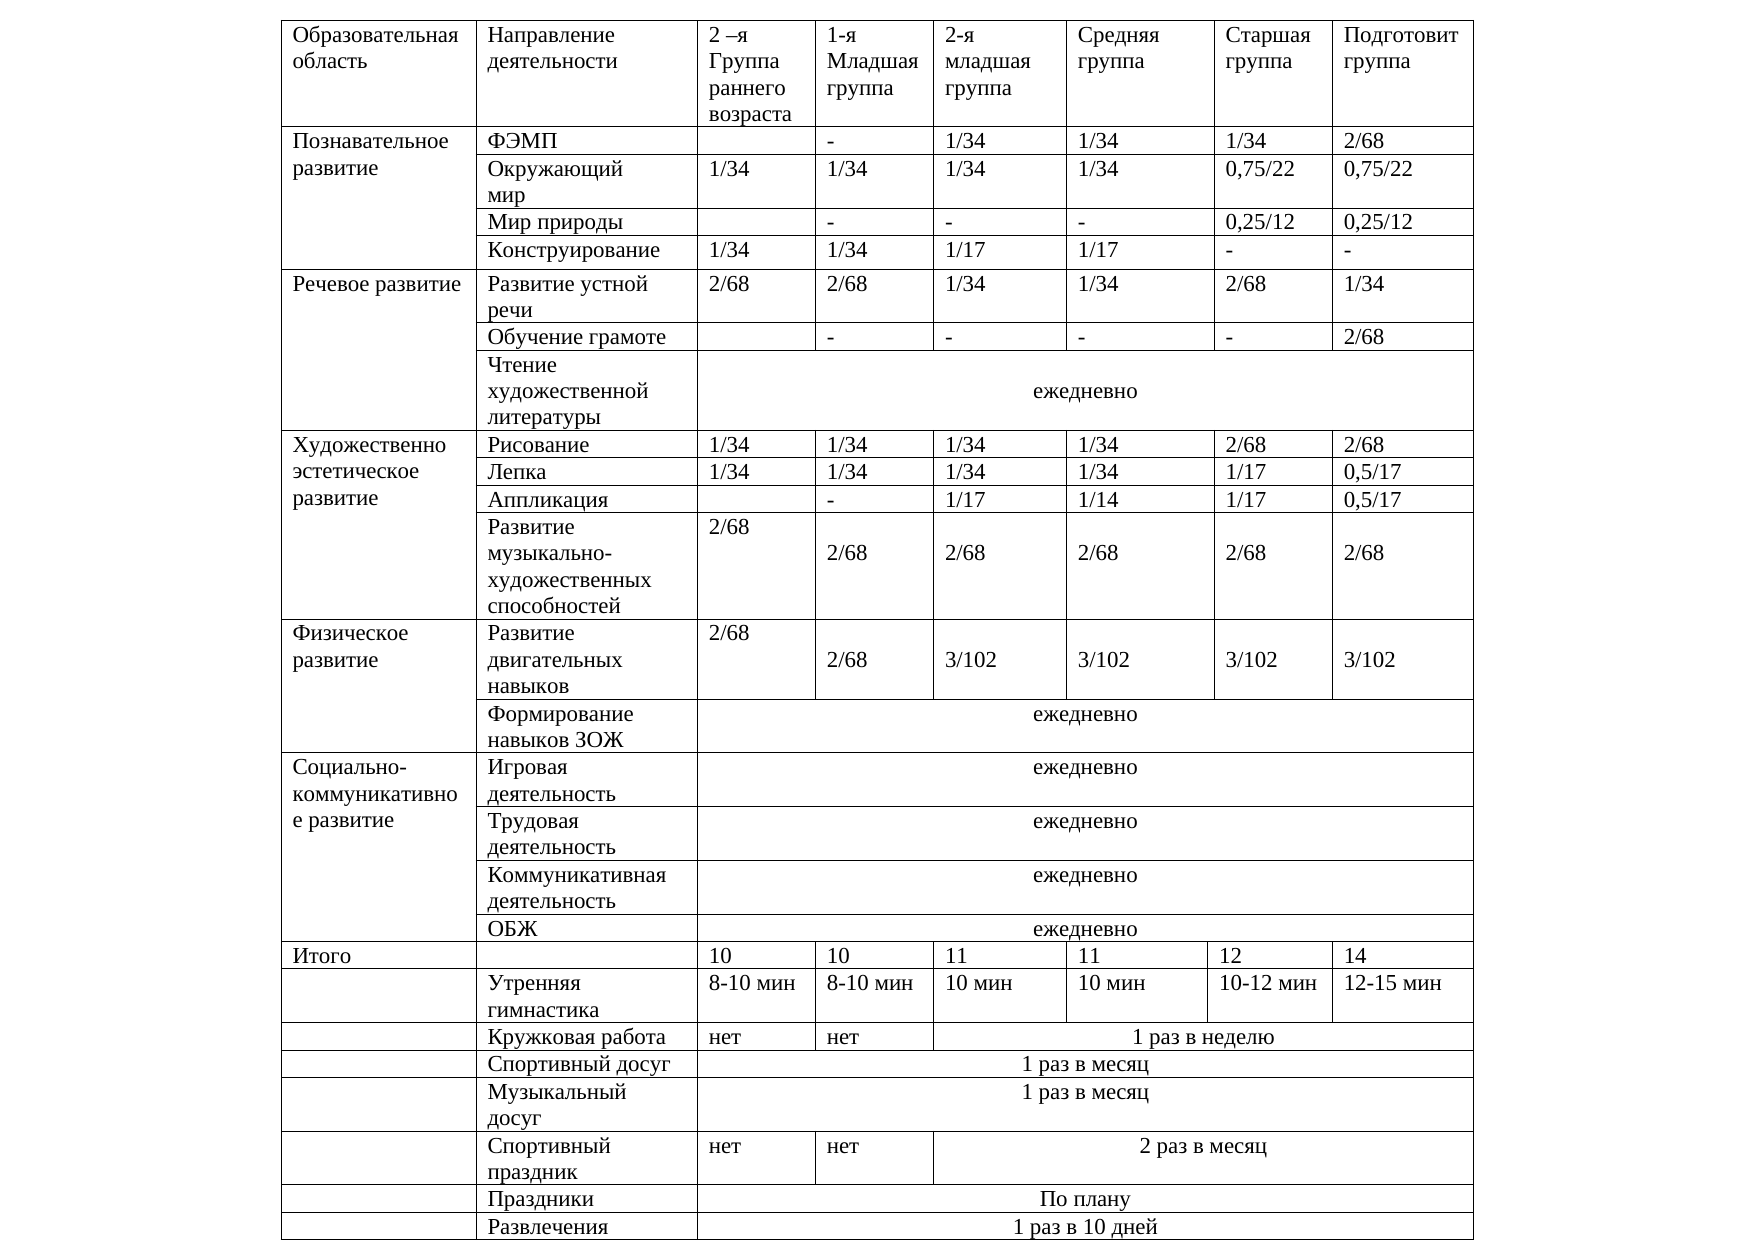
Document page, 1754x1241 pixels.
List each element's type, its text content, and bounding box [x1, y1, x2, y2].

table_cell 3/102 [1333, 620, 1473, 698]
table_cell Лепка [477, 458, 697, 484]
table_cell 0,75/22 [1333, 155, 1473, 207]
table_cell 0,25/12 [1215, 209, 1332, 235]
table_cell нет [816, 1023, 933, 1049]
table_cell 10 мин [934, 969, 1066, 1022]
table_cell Трудовая деятельность [477, 807, 697, 860]
table_cell - [1333, 236, 1473, 268]
table_cell 1/17 [1215, 486, 1332, 512]
table_cell 14 [1333, 942, 1473, 968]
table_cell 1/17 [934, 236, 1066, 268]
table_cell 1/17 [1215, 458, 1332, 484]
table_cell Развитие двигательных навыков [477, 620, 697, 698]
table_cell 8-10 мин [816, 969, 933, 1022]
table_cell Обучение грамоте [477, 323, 697, 350]
table_cell ежедневно [698, 351, 1473, 430]
table_cell 1 раз в неделю [934, 1023, 1473, 1049]
table_cell [282, 1078, 476, 1131]
table_cell 1/34 [816, 431, 933, 457]
table_cell 1/34 [934, 431, 1066, 457]
table_cell 2/68 [1333, 431, 1473, 457]
table_cell Художественно эстетическое развитие [282, 431, 476, 618]
table_cell ежедневно [698, 753, 1473, 806]
table_cell Утренняя гимнастика [477, 969, 697, 1022]
table_cell Развлечения [477, 1213, 697, 1239]
table_cell 1/34 [1067, 155, 1214, 207]
table_cell 2/68 [816, 620, 933, 698]
table_cell 1/34 [934, 155, 1066, 207]
table_cell Праздники [477, 1185, 697, 1212]
table_header 1-я Младшая группа [816, 21, 933, 126]
table_cell - [934, 209, 1066, 235]
table_cell ежедневно [698, 915, 1473, 941]
table_cell 1/34 [816, 236, 933, 268]
table_cell 1/34 [1067, 127, 1214, 154]
table_cell 10-12 мин [1208, 969, 1332, 1022]
table_cell 3/102 [934, 620, 1066, 698]
table_cell 1/34 [1215, 127, 1332, 154]
table_cell Мир природы [477, 209, 697, 235]
table_cell 0,5/17 [1333, 486, 1473, 512]
table_cell 2/68 [1215, 270, 1332, 322]
table_cell ежедневно [698, 807, 1473, 860]
table_cell 2/68 [934, 513, 1066, 618]
table_cell 1/34 [698, 458, 815, 484]
table_cell 2/68 [816, 270, 933, 322]
table_cell 1/34 [1333, 270, 1473, 322]
table_header Средняя группа [1067, 21, 1214, 126]
table_cell [282, 969, 476, 1022]
table_header Образовательная область [282, 21, 476, 126]
table_cell 2/68 [1333, 323, 1473, 350]
table_cell Познавательное развитие [282, 127, 476, 268]
table_cell 1/17 [1067, 236, 1214, 268]
table_cell ежедневно [698, 700, 1473, 752]
table_cell 1/17 [934, 486, 1066, 512]
table_cell Спортивный досуг [477, 1051, 697, 1077]
table_cell нет [698, 1023, 815, 1049]
table_cell 3/102 [1067, 620, 1214, 698]
table_cell 1/34 [1067, 458, 1214, 484]
table_header 2 –я Группа раннего возраста [698, 21, 815, 126]
table_cell 1 раз в 10 дней [698, 1213, 1473, 1239]
table_cell 2/68 [1067, 513, 1214, 618]
table_cell 1 раз в месяц [698, 1078, 1473, 1131]
table_cell Формирование навыков ЗОЖ [477, 700, 697, 752]
table_cell Речевое развитие [282, 270, 476, 430]
table_cell [282, 1051, 476, 1077]
table_cell 2/68 [816, 513, 933, 618]
table_cell Конструирование [477, 236, 697, 268]
table_cell По плану [698, 1185, 1473, 1212]
table_cell Кружковая работа [477, 1023, 697, 1049]
table_cell 1/34 [934, 127, 1066, 154]
table_cell 1/34 [1067, 431, 1214, 457]
table_cell 2/68 [698, 620, 815, 698]
table_cell - [1215, 236, 1332, 268]
table_cell 1/34 [1067, 270, 1214, 322]
table_cell Игровая деятельность [477, 753, 697, 806]
table_cell - [816, 127, 933, 154]
table_cell 10 [816, 942, 933, 968]
table_cell - [1067, 209, 1214, 235]
table_cell Музыкальный досуг [477, 1078, 697, 1131]
table_cell 10 мин [1067, 969, 1207, 1022]
table_cell Физическое развитие [282, 620, 476, 752]
table_cell 12-15 мин [1333, 969, 1473, 1022]
table_cell - [816, 323, 933, 350]
table_cell 1/34 [816, 458, 933, 484]
table_cell 8-10 мин [698, 969, 815, 1022]
table_cell [698, 486, 815, 512]
table_cell 1/34 [934, 270, 1066, 322]
table_cell - [1067, 323, 1214, 350]
table_cell Рисование [477, 431, 697, 457]
table_cell [698, 127, 815, 154]
table_cell [698, 323, 815, 350]
table_cell 10 [698, 942, 815, 968]
table_cell [477, 942, 697, 968]
table_cell Окружающий мир [477, 155, 697, 207]
table_cell 2/68 [698, 513, 815, 618]
table_cell 2/68 [1333, 127, 1473, 154]
table_cell Развитие устной речи [477, 270, 697, 322]
table_cell ОБЖ [477, 915, 697, 941]
table_header Старшая группа [1215, 21, 1332, 126]
table_header 2-я младшая группа [934, 21, 1066, 126]
table_cell ФЭМП [477, 127, 697, 154]
table_cell 1 раз в месяц [698, 1051, 1473, 1077]
table_cell 2/68 [1215, 431, 1332, 457]
table_cell [282, 1132, 476, 1184]
table_cell 12 [1208, 942, 1332, 968]
table_cell 2/68 [698, 270, 815, 322]
table_cell 1/34 [698, 155, 815, 207]
table_cell 1/34 [698, 431, 815, 457]
table_cell 1/34 [816, 155, 933, 207]
table_cell нет [698, 1132, 815, 1184]
table_cell - [1215, 323, 1332, 350]
table_cell 0,75/22 [1215, 155, 1332, 207]
table_cell 2/68 [1215, 513, 1332, 618]
table_cell 0,25/12 [1333, 209, 1473, 235]
table_header Направление деятельности [477, 21, 697, 126]
table_cell Коммуникативная деятельность [477, 861, 697, 913]
table_cell Чтение художественной литературы [477, 351, 697, 430]
table_cell 11 [934, 942, 1066, 968]
table_cell - [816, 486, 933, 512]
table_cell 1/14 [1067, 486, 1214, 512]
table_cell 2/68 [1333, 513, 1473, 618]
table_cell [282, 1023, 476, 1049]
table_cell Социально-коммуникативное развитие [282, 753, 476, 941]
table_cell 1/34 [698, 236, 815, 268]
table_cell 3/102 [1215, 620, 1332, 698]
table_cell ежедневно [698, 861, 1473, 913]
table_cell 11 [1067, 942, 1207, 968]
table_cell - [816, 209, 933, 235]
table_cell Спортивный праздник [477, 1132, 697, 1184]
table_cell [282, 1213, 476, 1239]
table_cell нет [816, 1132, 933, 1184]
table_cell 0,5/17 [1333, 458, 1473, 484]
table_header Подготовит группа [1333, 21, 1473, 126]
table_cell [282, 1185, 476, 1212]
table_cell Развитие музыкально-художественных способностей [477, 513, 697, 618]
table_cell [698, 209, 815, 235]
table_cell - [934, 323, 1066, 350]
table_cell 2 раз в месяц [934, 1132, 1473, 1184]
table_cell 1/34 [934, 458, 1066, 484]
table_cell Аппликация [477, 486, 697, 512]
table_cell Итого [282, 942, 476, 968]
